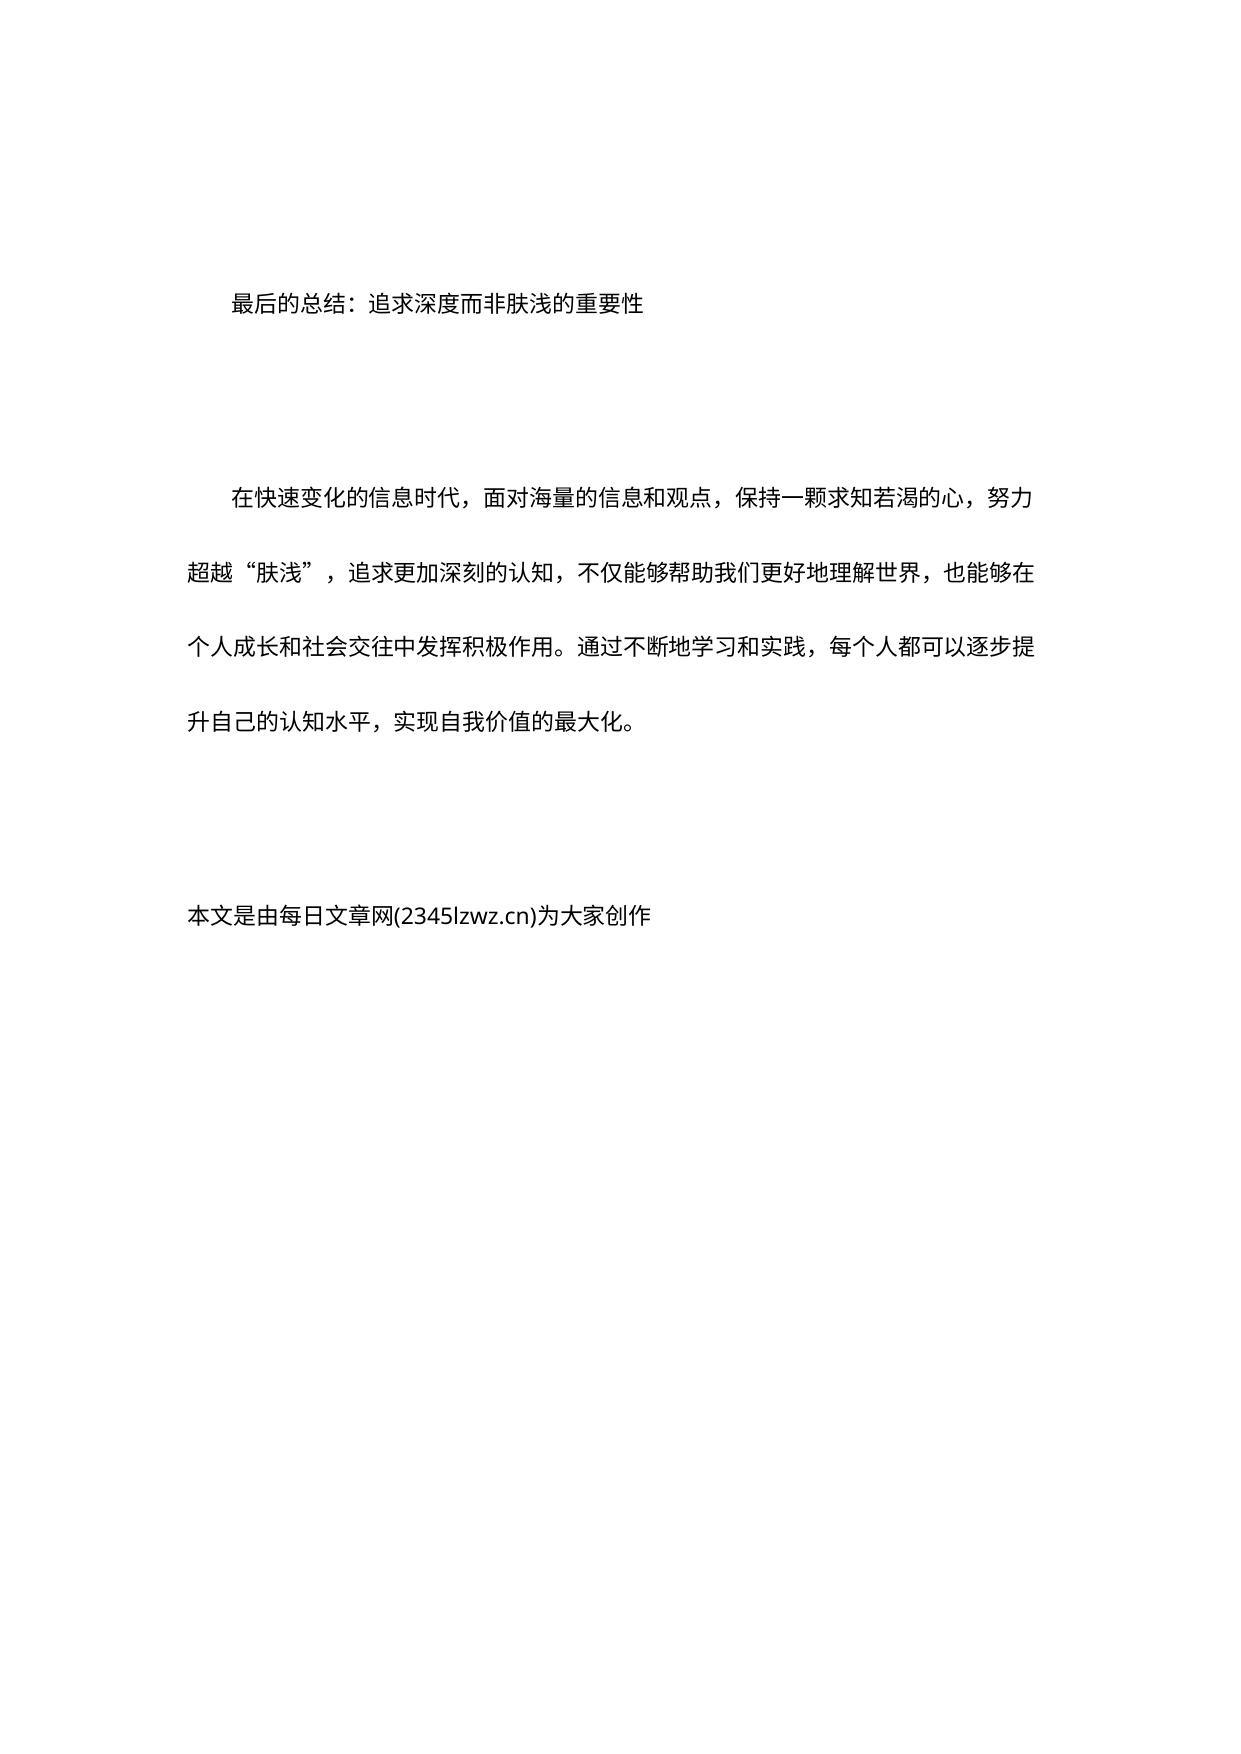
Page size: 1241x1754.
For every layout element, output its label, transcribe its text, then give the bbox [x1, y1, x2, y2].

text 最后的总结：追求深度而非肤浅的重要性 [187, 270, 1053, 335]
text 在快速变化的信息时代，面对海量的信息和观点，保持一颗求知若渴的心，努力超越“肤浅”，追求更加深刻的认知，不仅能够帮助我们更好地理解世界，也能够在个人成长和社会交往中发挥积极作用。通过不断地学习和实践，每个人都可以逐步提升自己的认知水平，实现自我价值的最大化。 [187, 464, 1053, 753]
text 本文是由每日文章网(2345lzwz.cn)为大家创作 [187, 882, 1053, 947]
